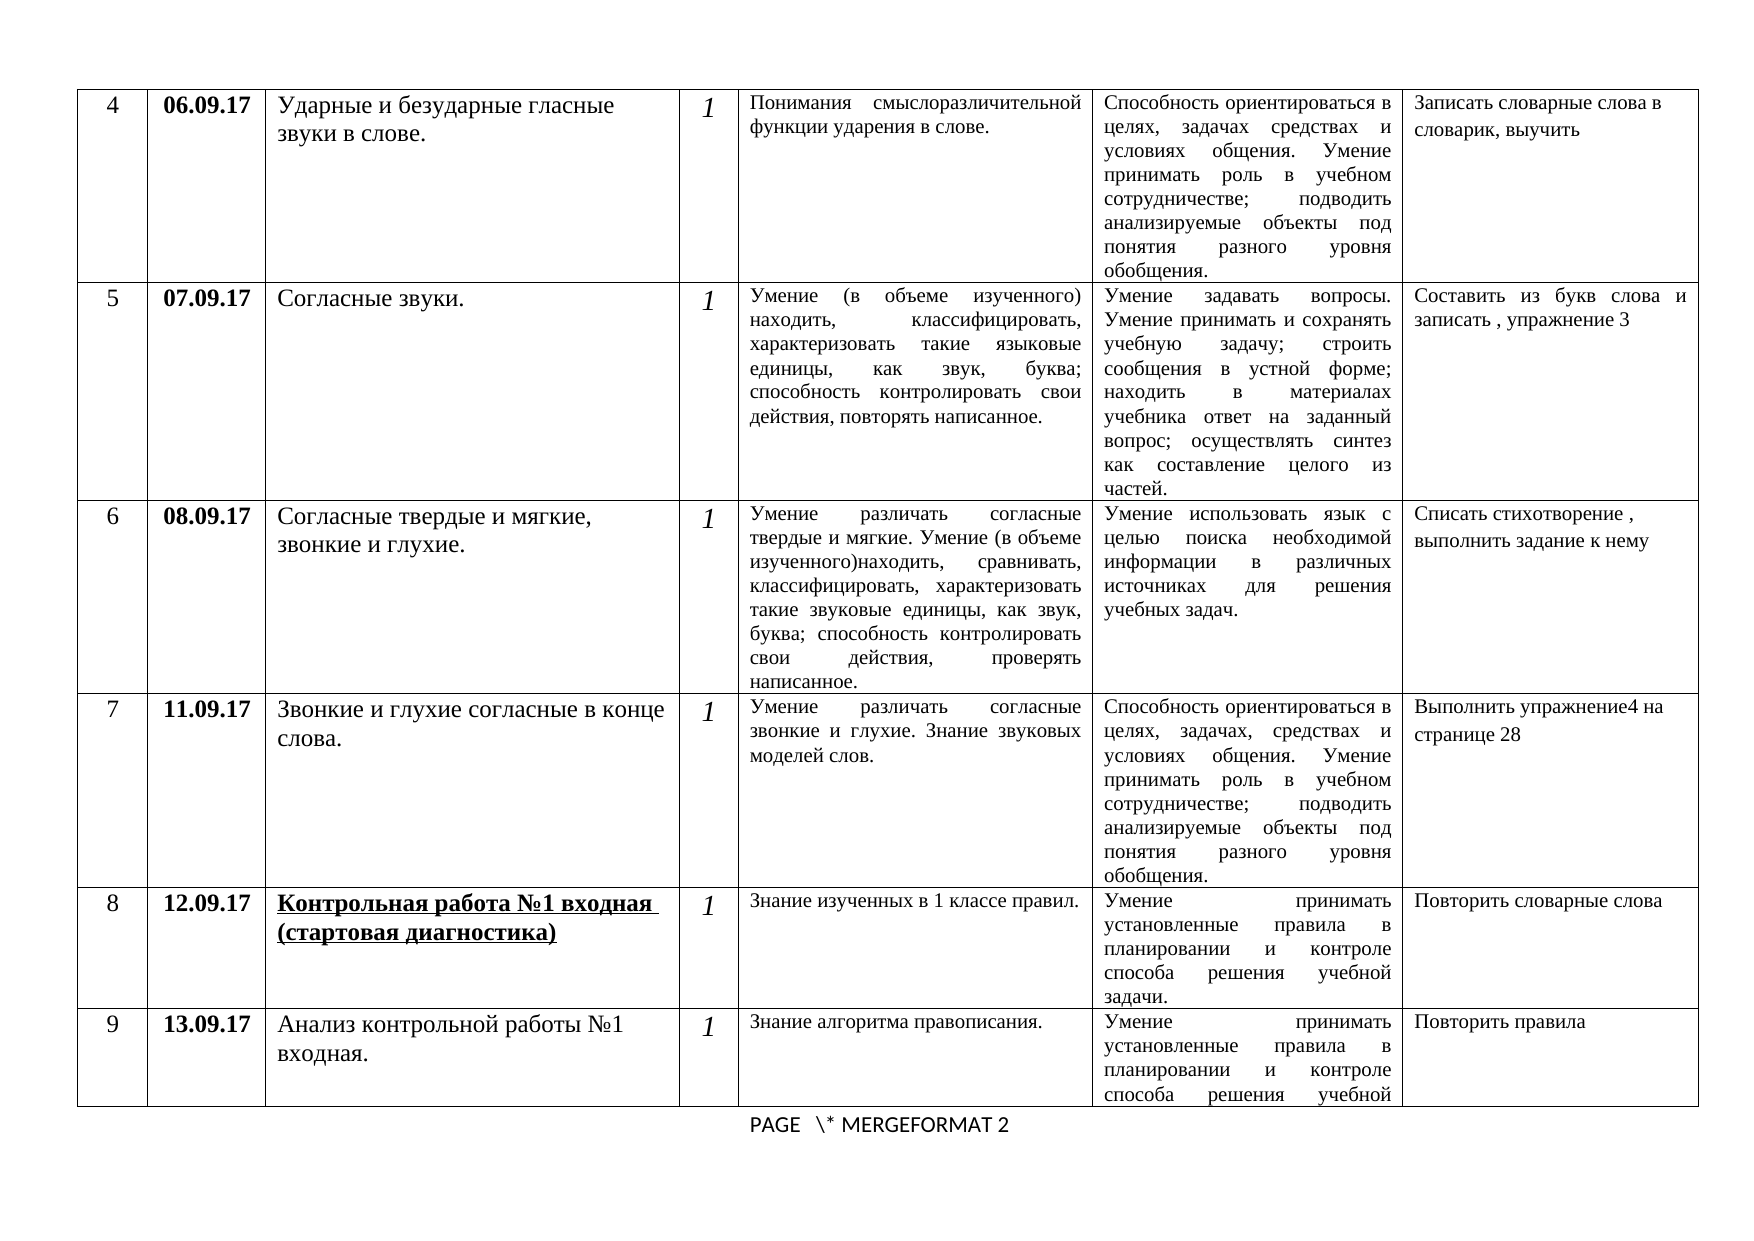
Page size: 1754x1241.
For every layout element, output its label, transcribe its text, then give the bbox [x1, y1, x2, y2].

table_cell Согласные твердые и мягкие, звонкие и глухие. [266, 501, 679, 693]
table_cell 7 [78, 694, 147, 887]
table_cell Ударные и безударные гласные звуки в слове. [266, 90, 679, 282]
table_cell Способность ориентироваться в целях, задачах, средствах и условиях общения. Умение принимать роль в учебном сотрудничестве; подводить анализируемые объекты под понятия разного уровня обобщения. [1093, 694, 1402, 887]
table_cell 07.09.17 [148, 283, 265, 500]
table_cell Списать стихотворение , выполнить задание к нему [1403, 501, 1698, 693]
table_cell 1 [680, 501, 738, 693]
table_cell Выполнить упражнение4 на странице 28 [1403, 694, 1698, 887]
table_cell 1 [680, 90, 738, 282]
table_cell 9 [78, 1009, 147, 1106]
table_cell 6 [78, 501, 147, 693]
table_cell 8 [78, 888, 147, 1008]
table_cell 1 [680, 283, 738, 500]
table_cell Повторить правила [1403, 1009, 1698, 1106]
table_cell Способность ориентироваться в целях, задачах средствах и условиях общения. Умение принимать роль в учебном сотрудничестве; подводить анализируемые объекты под понятия разного уровня обобщения. [1093, 90, 1402, 282]
table_cell 4 [78, 90, 147, 282]
table_cell Знание изученных в 1 классе правил. [739, 888, 1092, 1008]
table_cell Звонкие и глухие согласные в конце слова. [266, 694, 679, 887]
table_cell Контрольная работа №1 входная (стартовая диагностика) [266, 888, 679, 1008]
table_cell 1 [680, 694, 738, 887]
table_cell Умение принимать установленные правила в планировании и контроле способа решения учебной задачи. [1093, 888, 1402, 1008]
table_cell Составить из букв слова и записать , упражнение 3 [1403, 283, 1698, 500]
table_cell 1 [680, 1009, 738, 1106]
table_cell 11.09.17 [148, 694, 265, 887]
table_cell Умение различать согласные звонкие и глухие. Знание звуковых моделей слов. [739, 694, 1092, 887]
table_cell Записать словарные слова в словарик, выучить [1403, 90, 1698, 282]
table_cell Умение (в объеме изученного) находить, классифицировать, характеризовать такие языковые единицы, как звук, буква; способность контролировать свои действия, повторять написанное. [739, 283, 1092, 500]
table_cell 13.09.17 [148, 1009, 265, 1106]
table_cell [266, 1009, 679, 1106]
table_cell Повторить словарные слова [1403, 888, 1698, 1008]
table_cell Понимания смыслоразличительной функции ударения в слове. [739, 90, 1092, 282]
table_cell Умение использовать язык с целью поиска необходимой информации в различных источниках для решения учебных задач. [1093, 501, 1402, 693]
table_cell Согласные звуки. [266, 283, 679, 500]
table_cell 06.09.17 [148, 90, 265, 282]
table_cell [1093, 1009, 1402, 1106]
table_cell 5 [78, 283, 147, 500]
table_cell 08.09.17 [148, 501, 265, 693]
table_cell 12.09.17 [148, 888, 265, 1008]
table_cell Умение различать согласные твердые и мягкие. Умение (в объеме изученного)находить, сравнивать, классифицировать, характеризовать такие звуковые единицы, как звук, буква; способность контролировать свои действия, проверять написанное. [739, 501, 1092, 693]
table_cell Умение задавать вопросы. Умение принимать и сохранять учебную задачу; строить сообщения в устной форме; находить в материалах учебника ответ на заданный вопрос; осуществлять синтез как составление целого из частей. [1093, 283, 1402, 500]
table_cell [739, 1009, 1092, 1106]
table_cell 1 [680, 888, 738, 1008]
